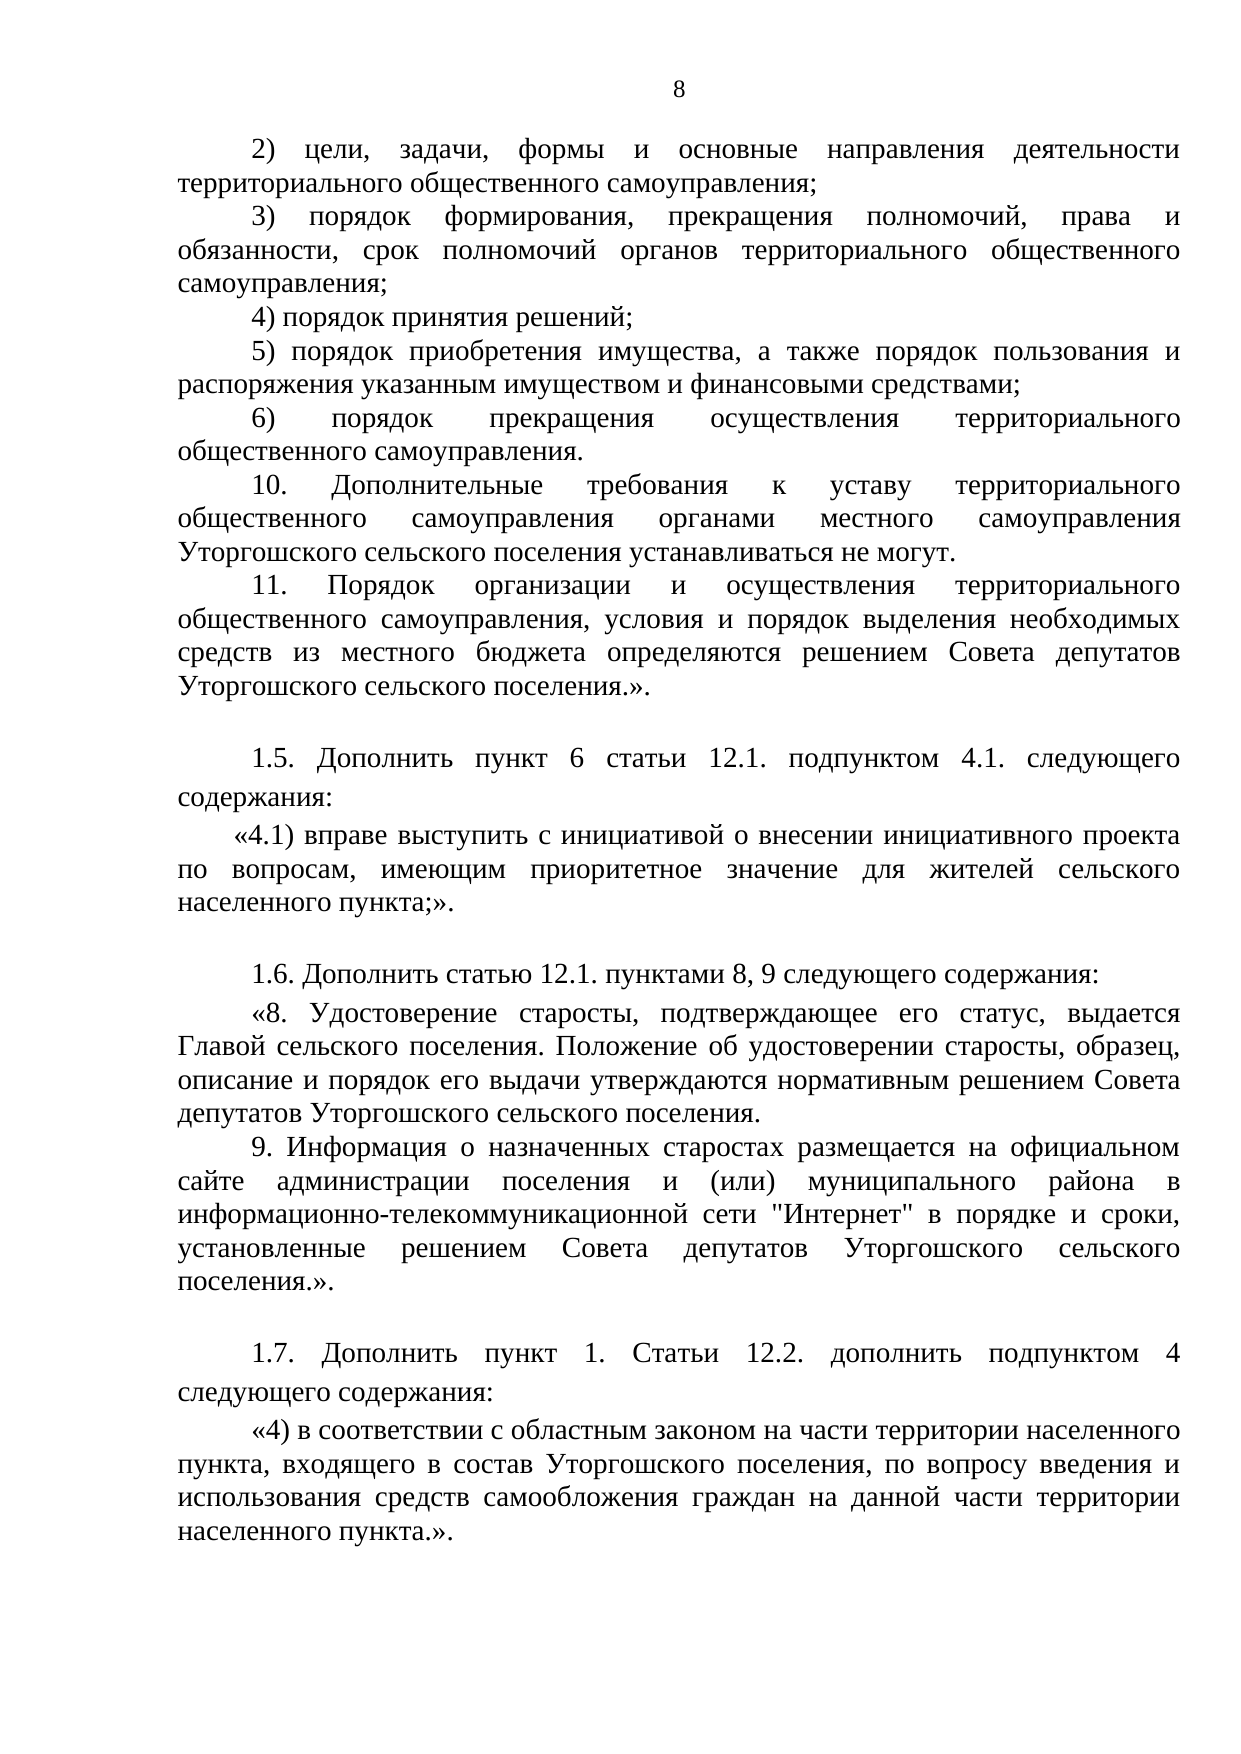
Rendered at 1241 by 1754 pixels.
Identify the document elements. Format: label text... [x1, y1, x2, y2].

text «4) в соответствии с областным законом на части территории населенного пункта, входящего в состав Уторгошского поселения, по вопросу введения и использования средств самообложения граждан на данной части территории населенного пункта.». [177, 1412, 1181, 1547]
text 9. Информация о назначенных старостах размещается на официальном сайте администрации поселения и (или) муниципального района в информационно-телекоммуникационной сети "Интернет" в порядке и сроки, установленные решением Совета депутатов Уторгошского сельского поселения.». [177, 1129, 1181, 1297]
text 1.5. Дополнить пункт 6 статьи 12.1. подпунктом 4.1. следующего содержания: [177, 740, 1181, 812]
text 5) порядок приобретения имущества, а также порядок пользования и распоряжения указанным имуществом и финансовыми средствами; [177, 333, 1181, 400]
text «4.1) вправе выступить с инициативой о внесении инициативного проекта по вопросам, имеющим приоритетное значение для жителей сельского населенного пункта;». [177, 817, 1181, 918]
text 1.6. Дополнить статью 12.1. пунктами 8, 9 следующего содержания: [177, 956, 1181, 990]
text «8. Удостоверение старосты, подтверждающее его статус, выдается Главой сельского поселения. Положение об удостоверении старосты, образец, описание и порядок его выдачи утверждаются нормативным решением Совета депутатов Уторгошского сельского поселения. [177, 995, 1181, 1129]
text 1.7. Дополнить пункт 1. Статьи 12.2. дополнить подпунктом 4 следующего содержания: [177, 1335, 1181, 1407]
text 10. Дополнительные требования к уставу территориального общественного самоуправления органами местного самоуправления Уторгошского сельского поселения устанавливаться не могут. [177, 467, 1181, 567]
text 6) порядок прекращения осуществления территориального общественного самоуправления. [177, 400, 1181, 467]
text 11. Порядок организации и осуществления территориального общественного самоуправления, условия и порядок выделения необходимых средств из местного бюджета определяются решением Совета депутатов Уторгошского сельского поселения.». [177, 567, 1181, 702]
text 3) порядок формирования, прекращения полномочий, права и обязанности, срок полномочий органов территориального общественного самоуправления; [177, 198, 1181, 299]
text 2) цели, задачи, формы и основные направления деятельности территориального общественного самоуправления; [177, 131, 1181, 198]
text 4) порядок принятия решений; [177, 299, 1181, 333]
